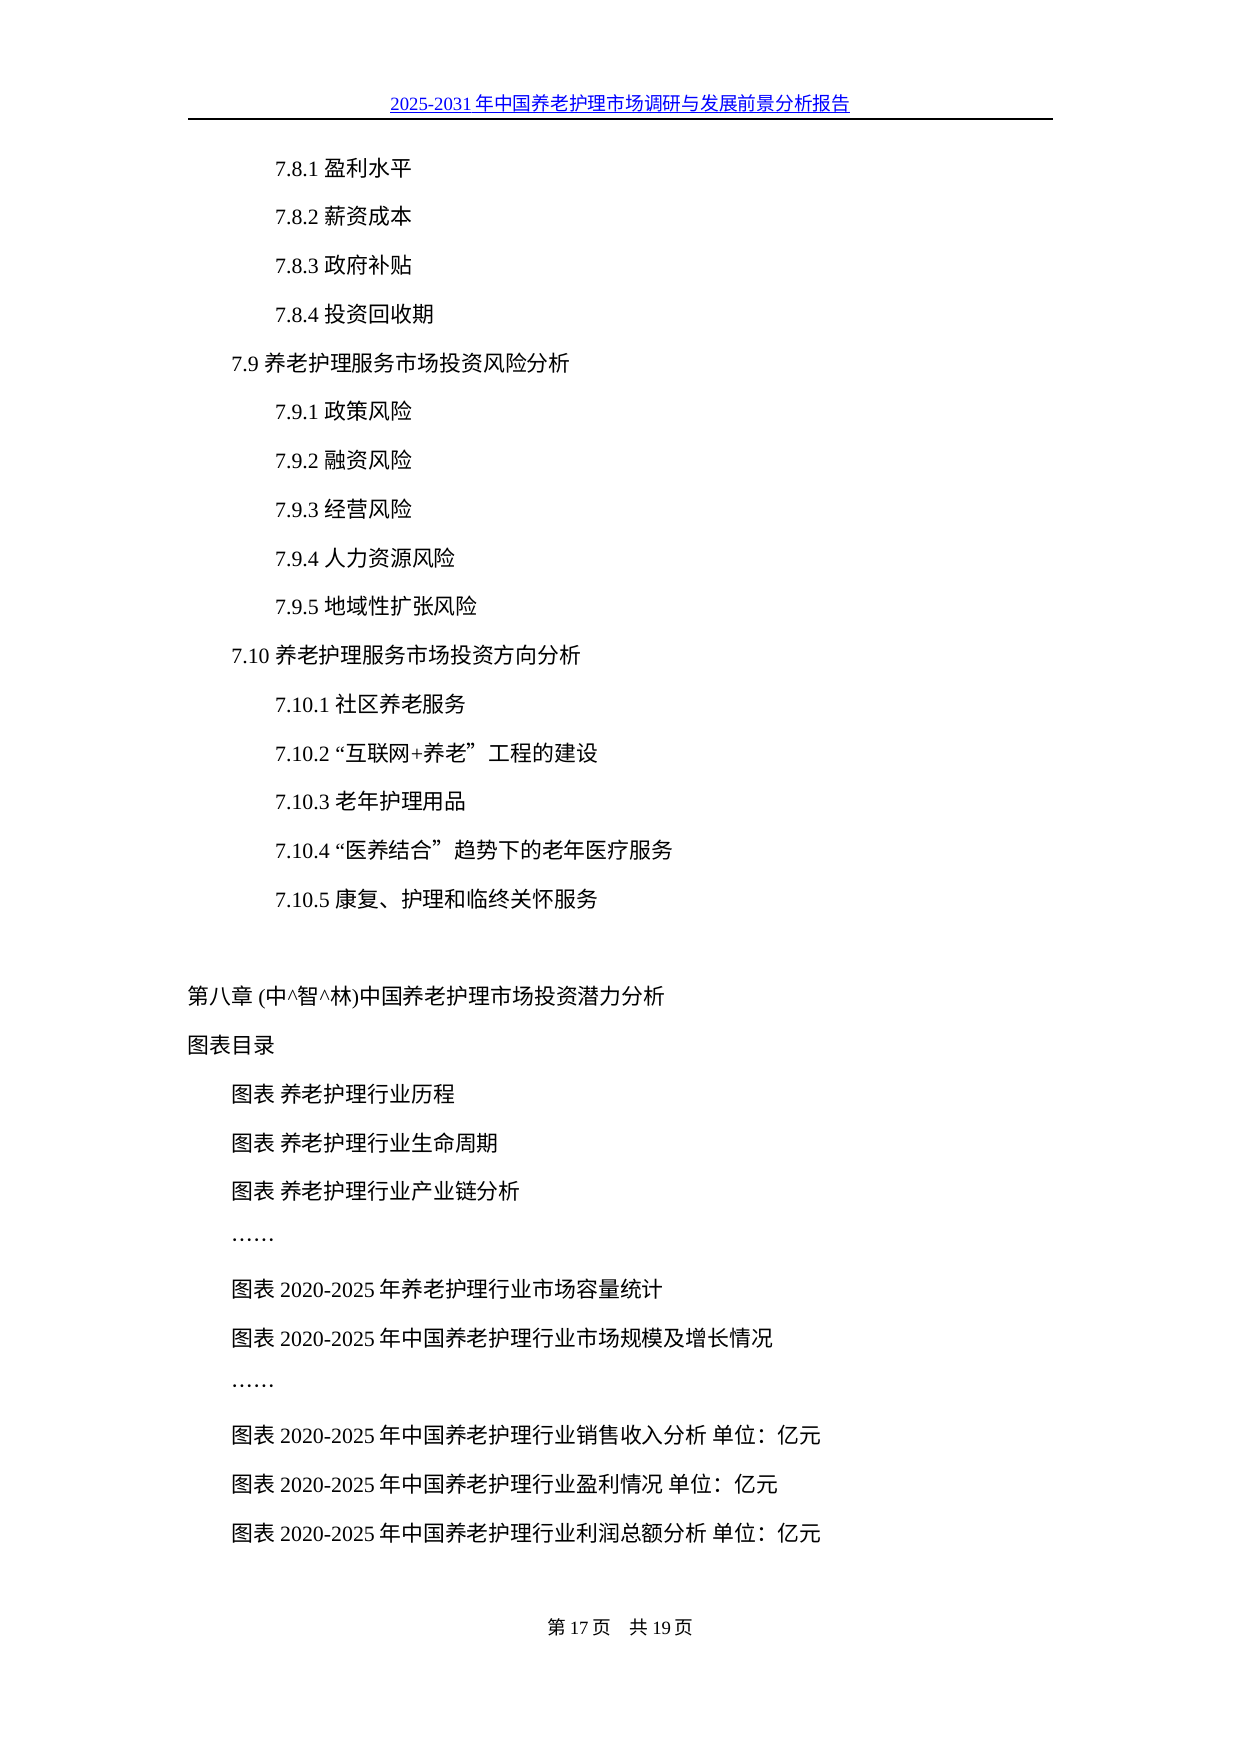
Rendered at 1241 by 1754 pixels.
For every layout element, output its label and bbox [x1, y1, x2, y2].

text [187, 150, 1053, 1548]
